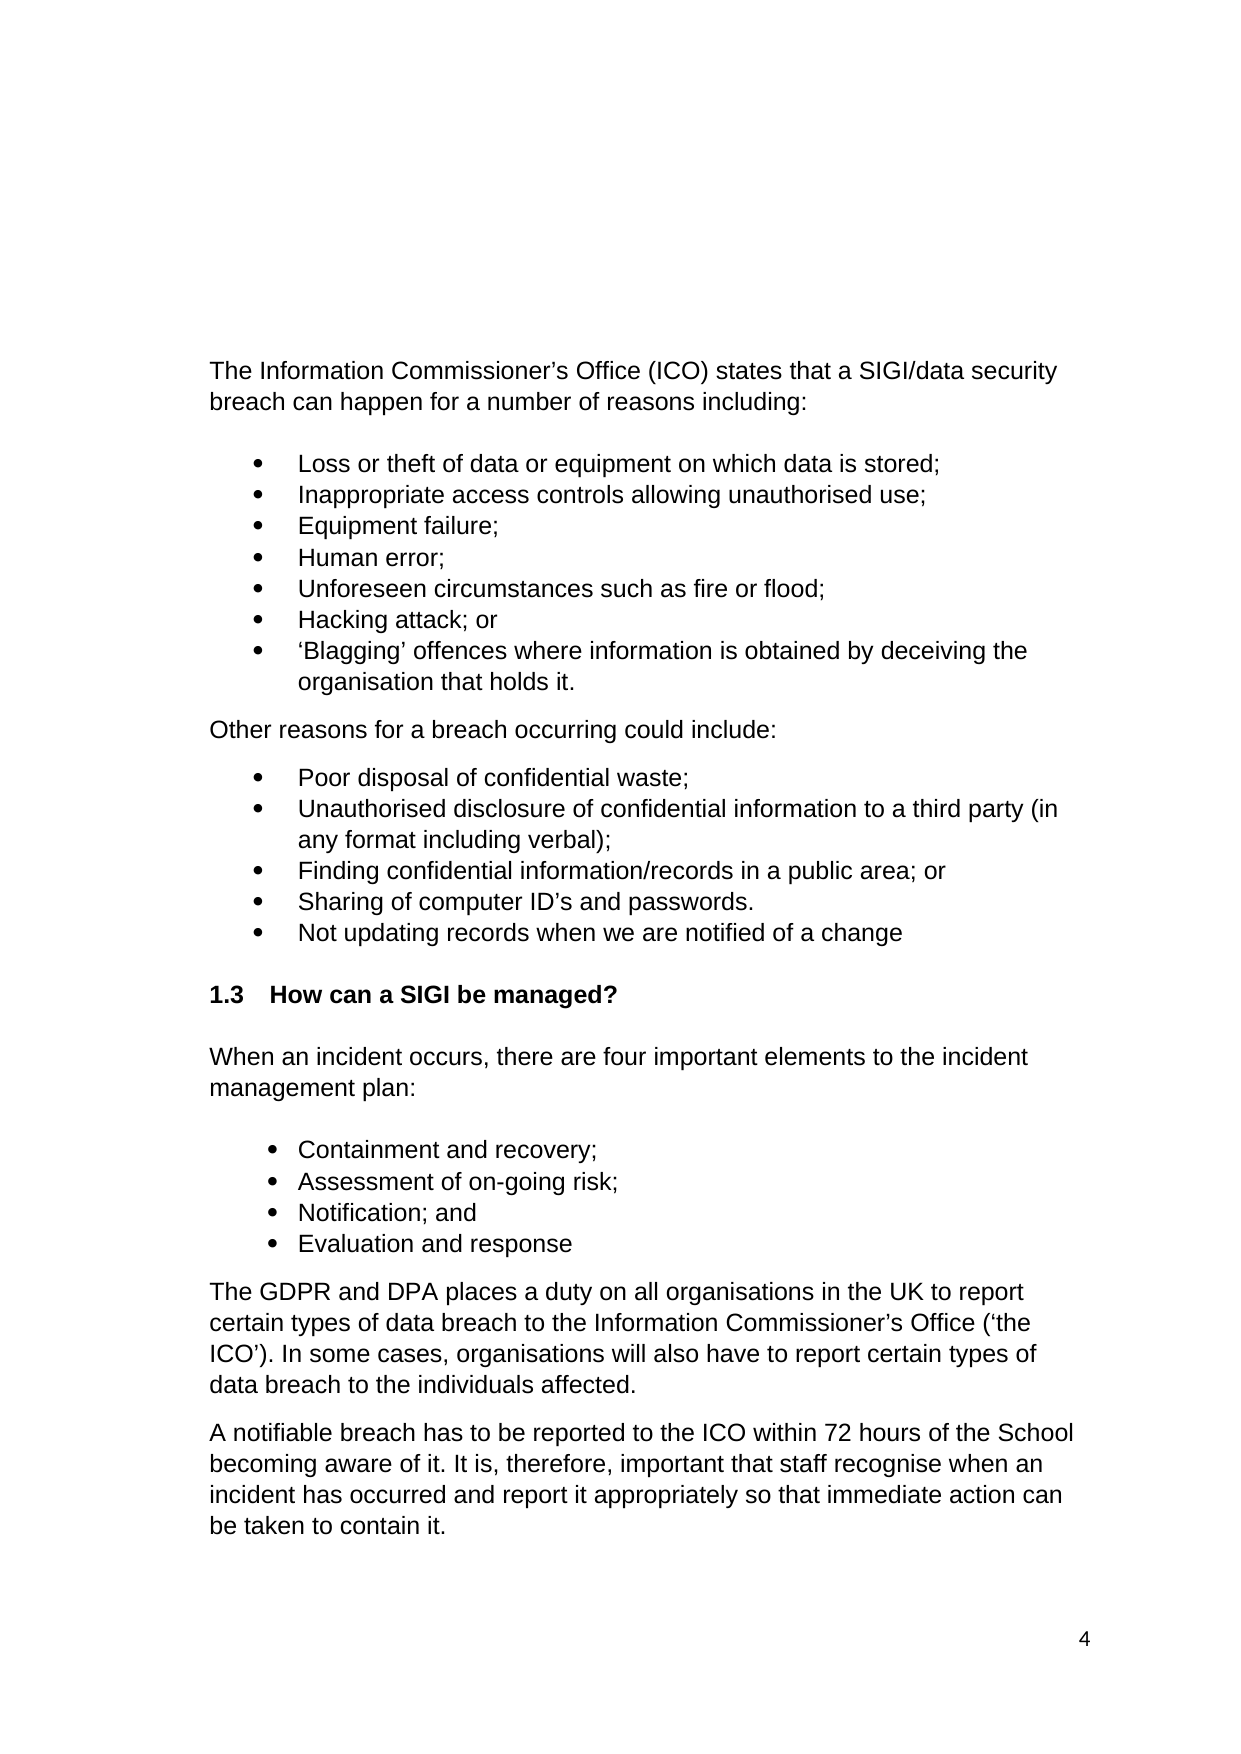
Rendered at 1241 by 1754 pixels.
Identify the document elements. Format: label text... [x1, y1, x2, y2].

list Loss or theft of data or equipment on which data is stored; [253, 449, 1090, 478]
list Unforeseen circumstances such as fire or flood; [253, 574, 1090, 602]
list Notification; and [268, 1198, 1090, 1227]
list When an incident occurs, there are four important elements to the incident management plan: [209, 1042, 1090, 1102]
list Evaluation and response [268, 1229, 1090, 1258]
list Finding confidential information/records in a public area; or [253, 856, 1090, 885]
text A notifiable breach has to be reported to the ICO within 72 hours of the School becoming aware of it. It is, therefore, important that staff recognise when an incident has occurred and report it appropriately so that immediate action can be taken to contain it. [209, 1418, 1090, 1539]
list ‘Blagging’ offences where information is obtained by deceiving the organisation that holds it. [253, 636, 1090, 696]
list Not updating records when we are notified of a change [253, 918, 1090, 947]
list The Information Commissioner’s Office (ICO) states that a SIGI/data security breach can happen for a number of reasons including: [209, 356, 1090, 416]
list Equipment failure; [253, 511, 1090, 540]
list Unauthorised disclosure of confidential information to a third party (in any format including verbal); [253, 794, 1090, 853]
list Containment and recovery; [268, 1136, 1090, 1164]
text Other reasons for a breach occurring could include: [209, 715, 1090, 743]
list Inappropriate access controls allowing unauthorised use; [253, 480, 1090, 509]
text The GDPR and DPA places a duty on all organisations in the UK to report certain types of data breach to the Information Commissioner’s Office (‘the ICO’). In some cases, organisations will also have to report certain types of data breach to the individuals affected. [209, 1277, 1090, 1399]
list Hacking attack; or [253, 605, 1090, 634]
list How can a SIGI be managed? [209, 980, 1090, 1009]
list Sharing of computer ID’s and passwords. [253, 887, 1090, 916]
list Assessment of on-going risk; [268, 1167, 1090, 1196]
list Poor disposal of confidential waste; [253, 762, 1090, 791]
list Human error; [253, 542, 1090, 571]
